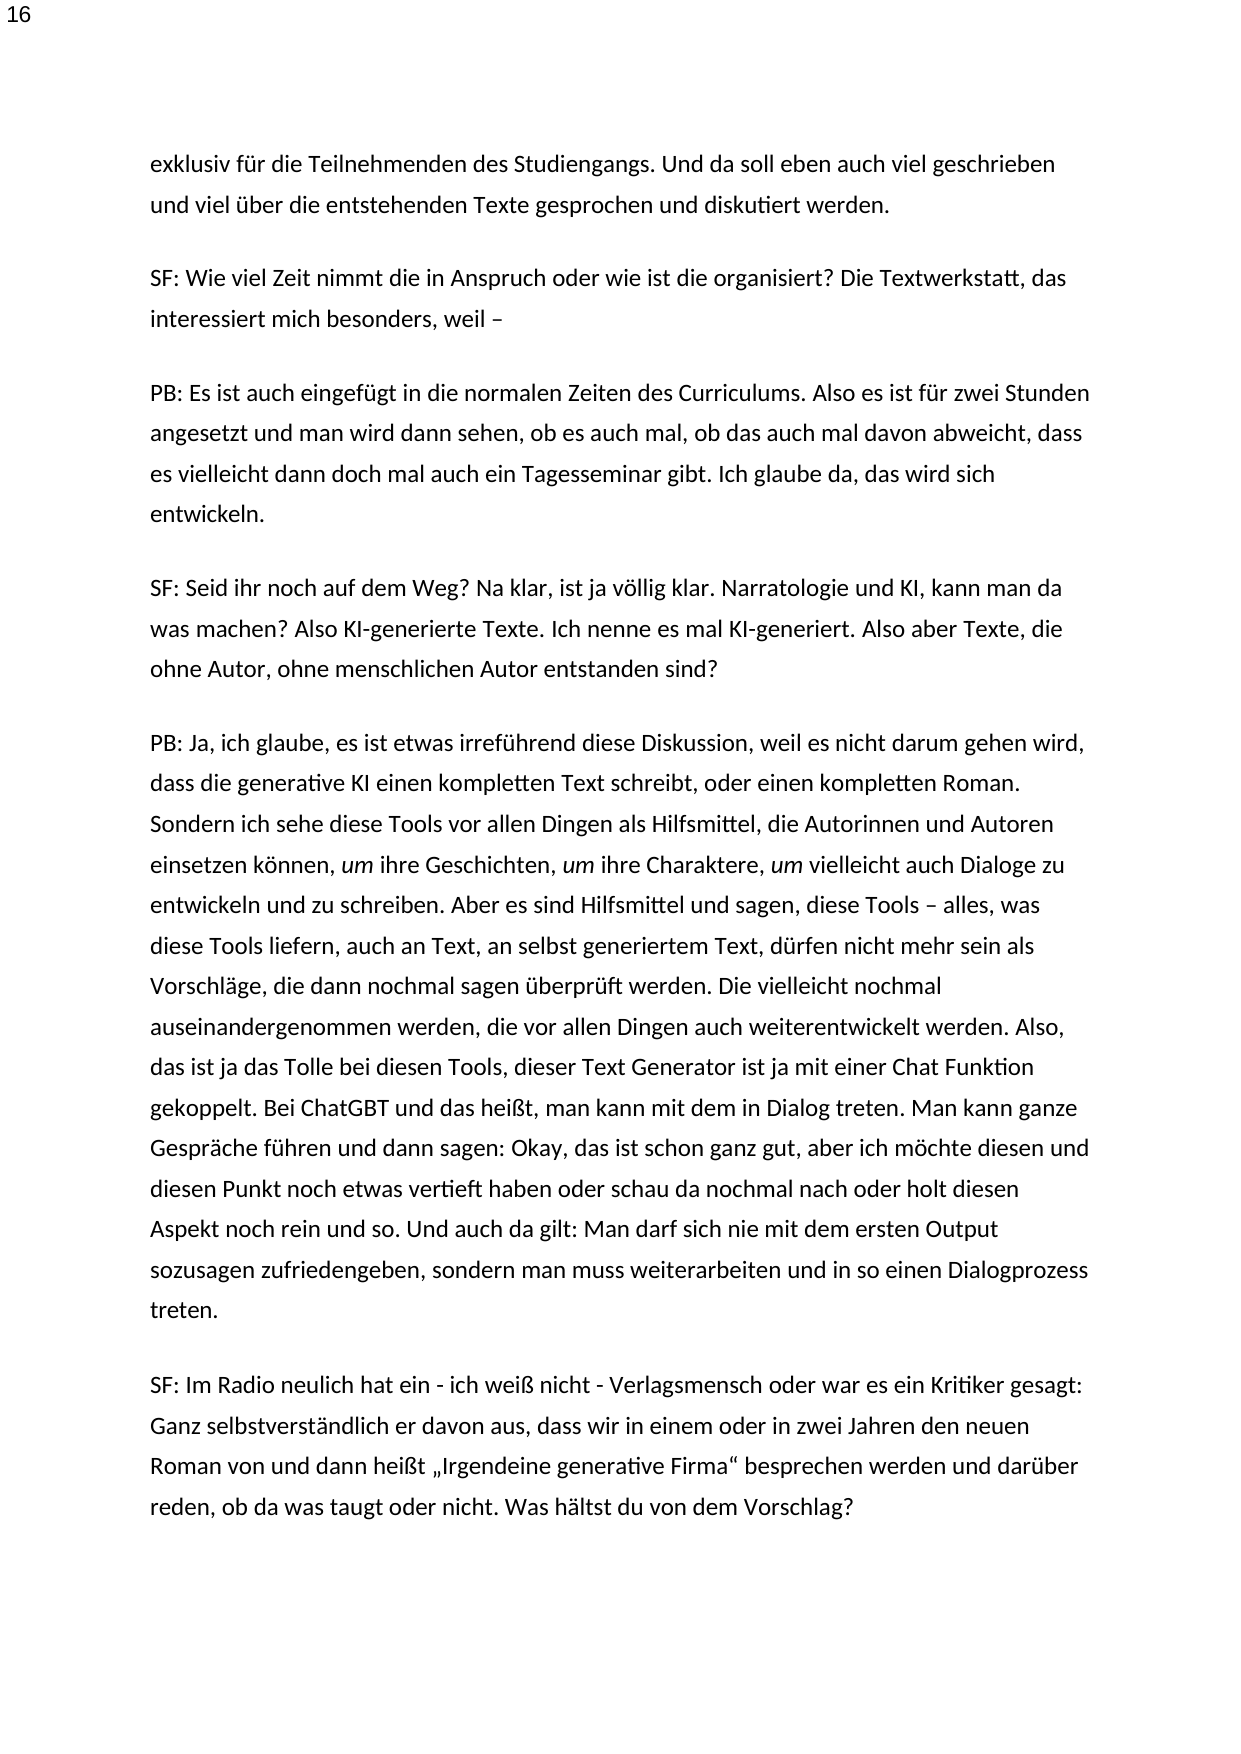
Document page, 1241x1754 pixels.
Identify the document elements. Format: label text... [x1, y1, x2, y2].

text exklusiv für die Teilnehmenden des Studiengangs. Und da soll eben auch viel geschrieben und viel über die entstehenden Texte gesprochen und diskutiert werden. [150, 148, 1088, 219]
text SF: Im Radio neulich hat ein - ich weiß nicht - Verlagsmensch oder war es ein Kritiker gesagt: Ganz selbstverständlich er davon aus, dass wir in einem oder in zwei Jahren den neuen Roman von und dann heißt „Irgendeine generative Firma“ besprechen werden und darüber reden, ob da was taugt oder nicht. Was hältst du von dem Vorschlag? [150, 1369, 1088, 1522]
text PB: Es ist auch eingefügt in die normalen Zeiten des Curriculums. Also es ist für zwei Stunden angesetzt und man wird dann sehen, ob es auch mal, ob das auch mal davon abweicht, dass es vielleicht dann doch mal auch ein Tagesseminar gibt. Ich glaube da, das wird sich entwickeln. [150, 377, 1091, 529]
text SF: Wie viel Zeit nimmt die in Anspruch oder wie ist die organisiert? Die Textwerkstatt, das interessiert mich besonders, weil – [150, 263, 1103, 334]
text SF: Seid ihr noch auf dem Weg? Na klar, ist ja völlig klar. Narratologie und KI, kann man da was machen? Also KI-generierte Texte. Ich nenne es mal KI-generiert. Also aber Texte, die ohne Autor, ohne menschlichen Autor entstanden sind? [150, 573, 1063, 684]
text Sondern ich sehe diese Tools vor allen Dingen als Hilfsmittel, die Autorinnen und Autoren einsetzen können, um ihre Geschichten, um ihre Charaktere, um vielleicht auch Dialoge zu entwickeln und zu schreiben. Aber es sind Hilfsmittel und sagen, diese Tools – alles, was diese Tools liefern, auch an Text, an selbst generiertem Text, dürfen nicht mehr sein als Vorschläge, die dann nochmal sagen überprüft werden. Die vielleicht nochmal auseinandergenommen werden, die vor allen Dingen auch weiterentwickelt werden. Also, das ist ja das Tolle bei diesen Tools, dieser Text Generator ist ja mit einer Chat Funktion gekoppelt. Bei ChatGBT und das heißt, man kann mit dem in Dialog treten. Man kann ganze Gespräche führen und dann sagen: Okay, das ist schon ganz gut, aber ich möchte diesen und diesen Punkt noch etwas vertieft haben oder schau da nochmal nach oder holt diesen Aspekt noch rein und so. Und auch da gilt: Man darf sich nie mit dem ersten Output sozusagen zufriedengeben, sondern man muss weiterarbeiten und in so einen Dialogprozess treten. [150, 808, 1090, 1325]
text PB: Ja, ich glaube, es ist etwas irreführend diese Diskussion, weil es nicht darum gehen wird, dass die generative KI einen kompletten Text schreibt, oder einen kompletten Roman. [150, 727, 1103, 798]
